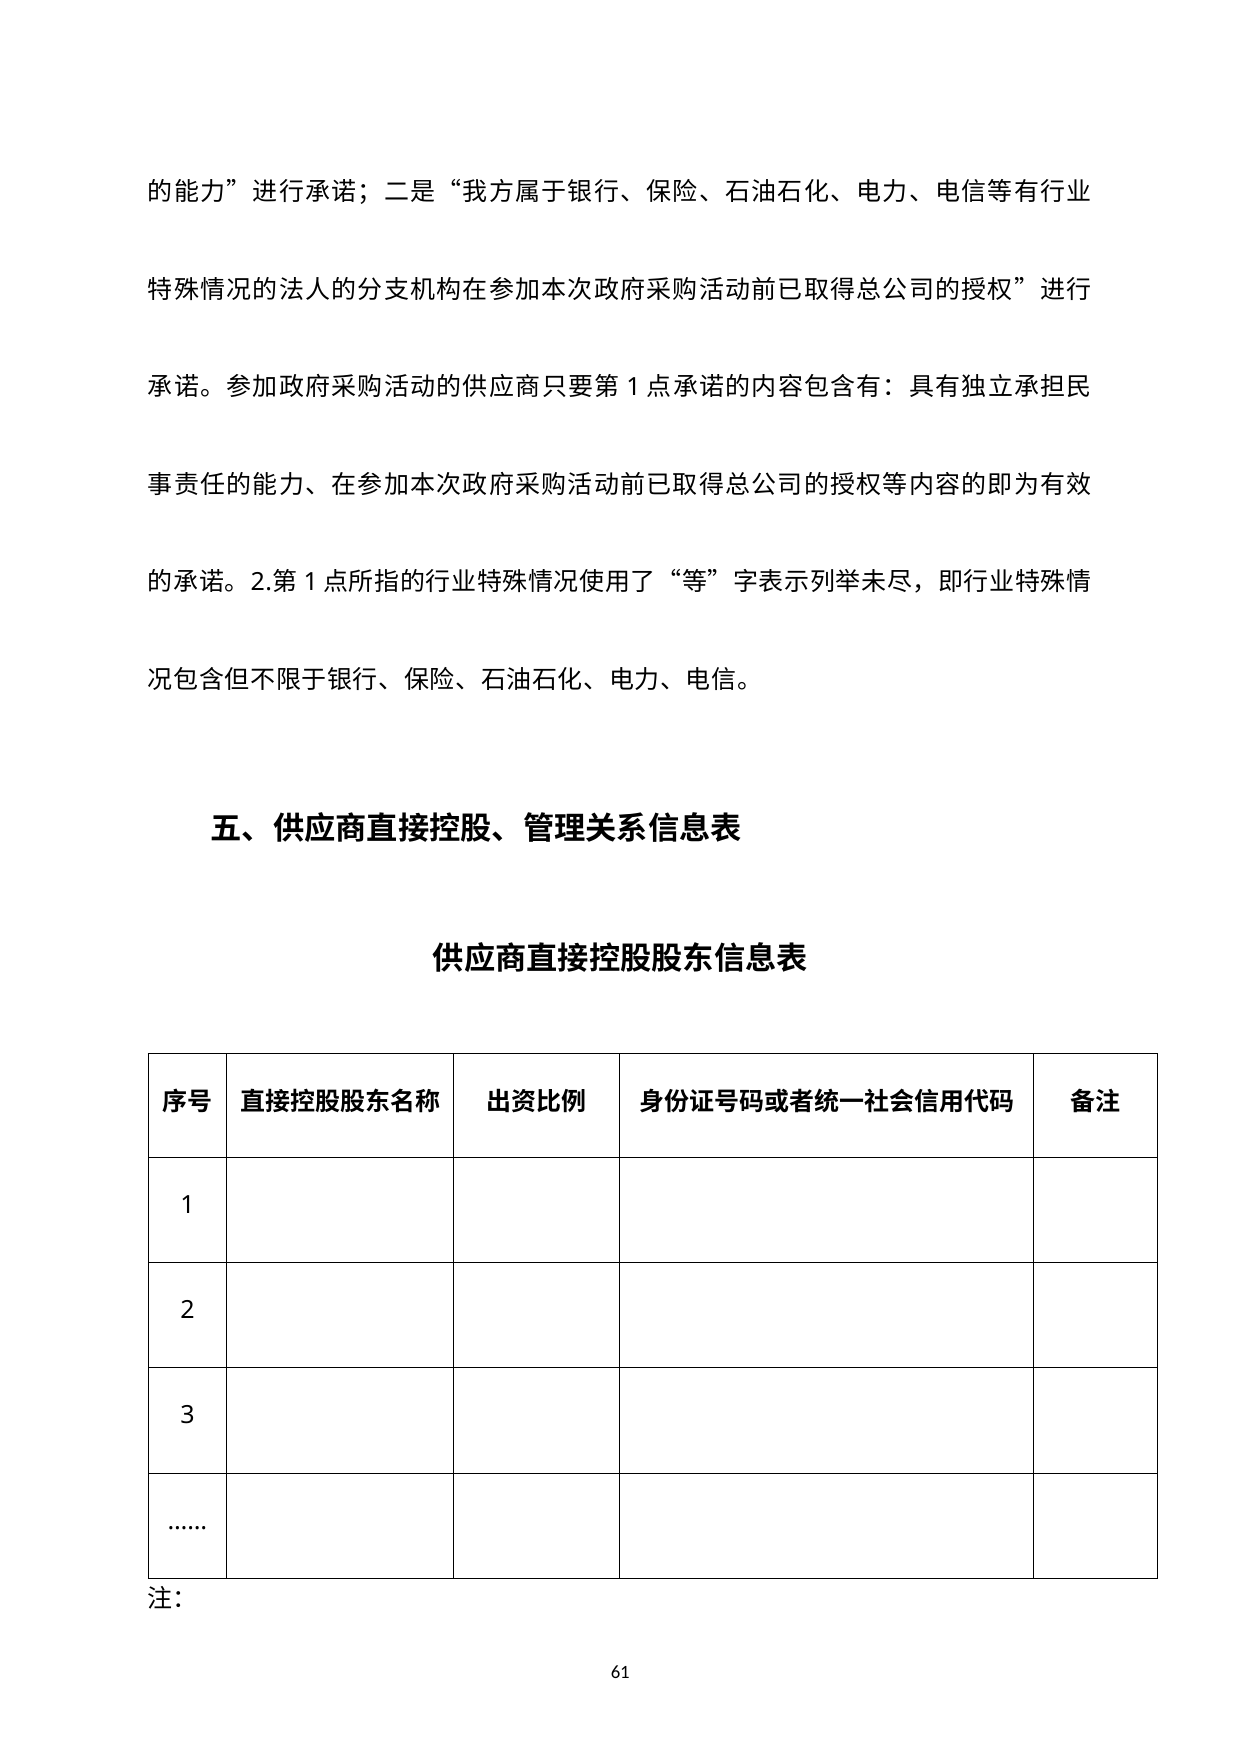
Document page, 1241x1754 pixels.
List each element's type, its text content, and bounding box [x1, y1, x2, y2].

table_cell [1034, 1474, 1157, 1578]
table_header 身份证号码或者统一社会信用代码 [620, 1054, 1033, 1157]
table_header 出资比例 [454, 1054, 619, 1157]
table_cell …… [149, 1474, 226, 1578]
table_cell [227, 1368, 453, 1473]
table_cell 1 [149, 1158, 226, 1262]
text 注： [148, 1579, 1092, 1615]
table_cell [620, 1158, 1033, 1262]
table_cell [454, 1263, 619, 1367]
table_cell [454, 1158, 619, 1262]
table_cell [620, 1263, 1033, 1367]
table_cell [1034, 1368, 1157, 1473]
table_cell 2 [149, 1263, 226, 1367]
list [148, 157, 1092, 710]
table_cell 3 [149, 1368, 226, 1473]
table_header 直接控股股东名称 [227, 1054, 453, 1157]
table_cell [227, 1158, 453, 1262]
table_cell [227, 1474, 453, 1578]
table_cell [1034, 1263, 1157, 1367]
table_cell [1034, 1158, 1157, 1262]
table_cell [620, 1368, 1033, 1473]
table_cell [454, 1474, 619, 1578]
table_header 序号 [149, 1054, 226, 1157]
text 五、供应商直接控股、管理关系信息表 [148, 793, 1092, 858]
text 供应商直接控股股东信息表 [148, 923, 1092, 988]
table_header 备注 [1034, 1054, 1157, 1157]
table_cell [227, 1263, 453, 1367]
table_cell [454, 1368, 619, 1473]
table_cell [620, 1474, 1033, 1578]
